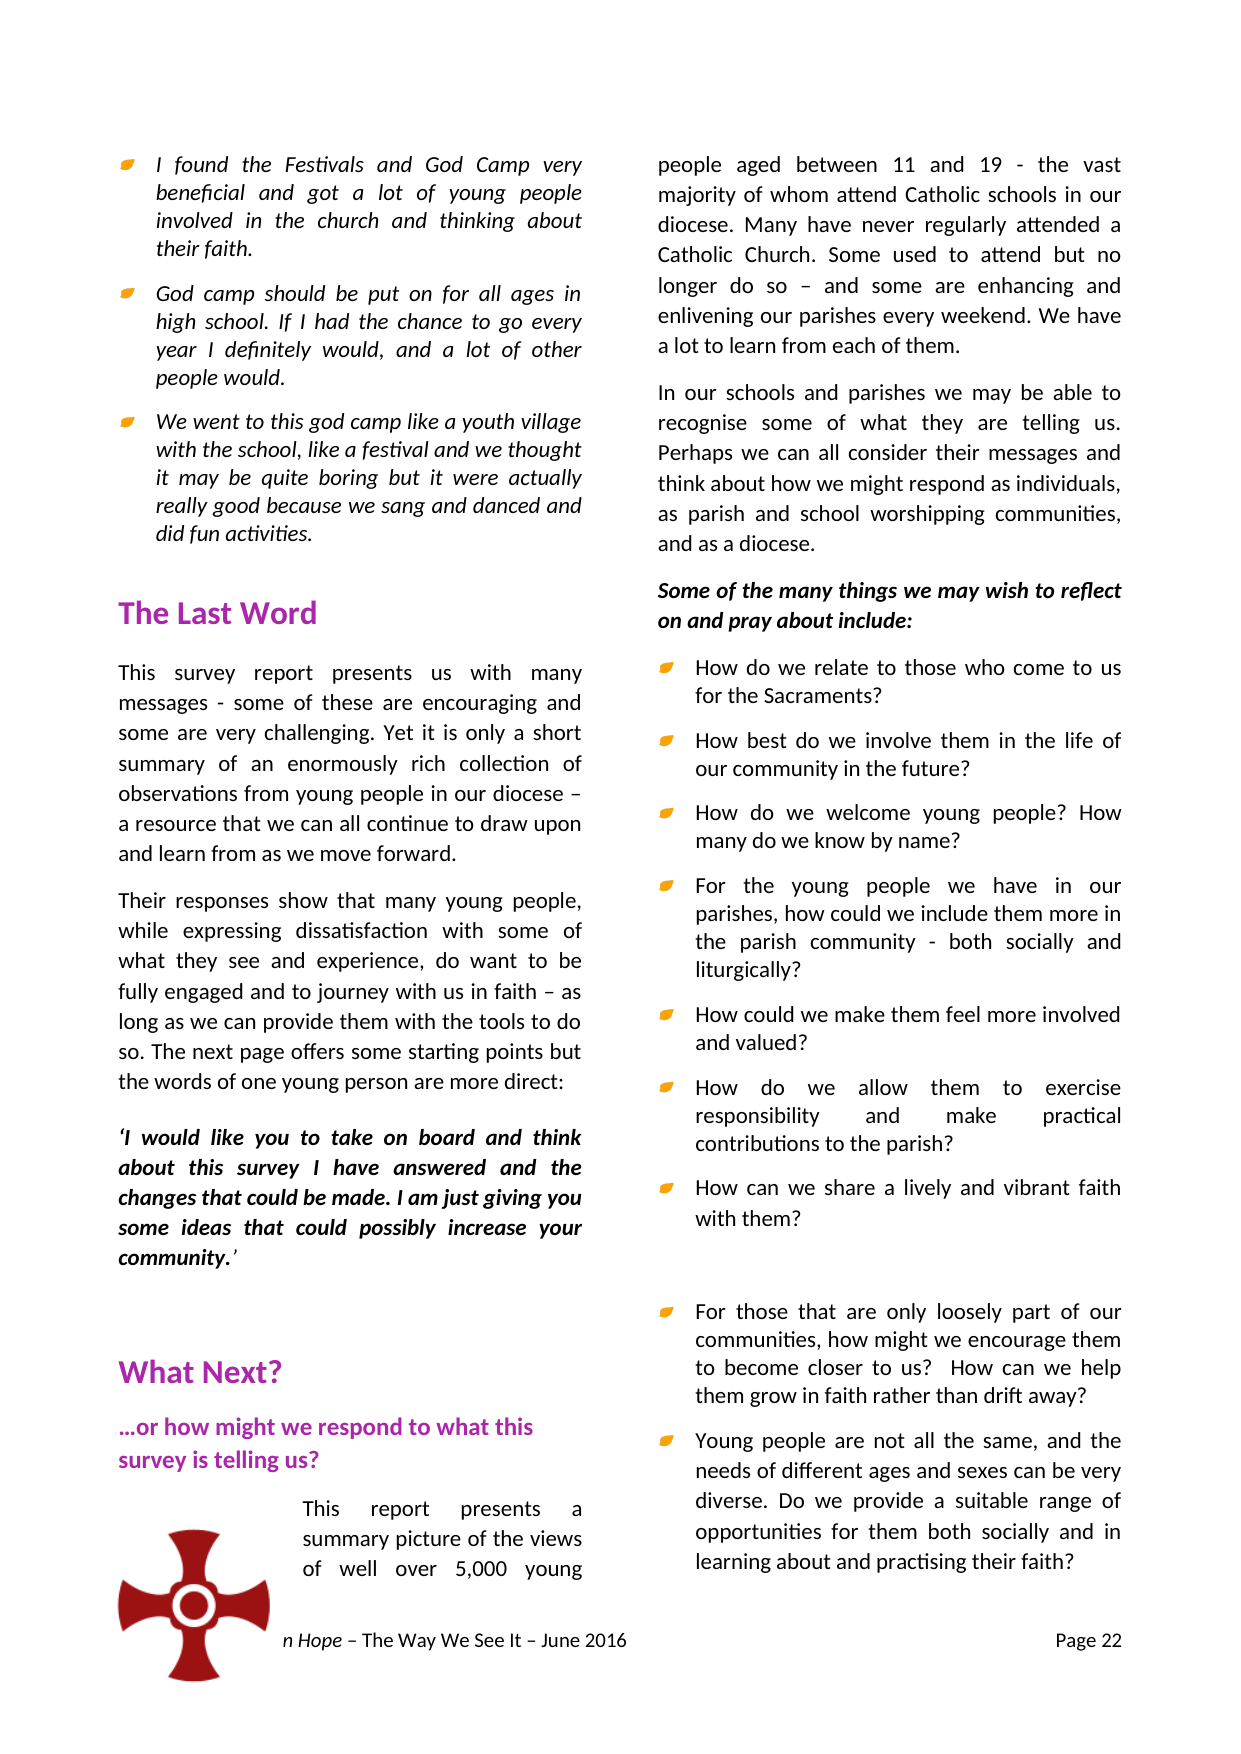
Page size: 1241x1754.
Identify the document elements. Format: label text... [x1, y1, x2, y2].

picture [658, 1179, 674, 1196]
picture [658, 1431, 674, 1449]
picture [658, 1005, 674, 1023]
list How do we welcome young people? How many do we know by name? [658, 798, 1122, 854]
text ‘I would like you to take on board and think about this survey I have answered and the changes that could be made. I am just giving you some ideas that could possibly increase your community.’ [118, 1123, 583, 1271]
picture [119, 413, 135, 430]
list How best do we involve them in the life of our community in the future? [658, 726, 1122, 782]
text This survey report presents us with many messages - some of these are encouraging and some are very challenging. Yet it is only a short summary of an enormously rich collection of observations from young people in our diocese – a resource that we can all continue to draw upon and learn from as we move forward. [118, 658, 583, 867]
text …or how might we respond to what this survey is telling us? [118, 1412, 583, 1475]
picture [658, 731, 674, 749]
list How do we allow them to exercise responsibility and make practical contributions to the parish? [658, 1073, 1122, 1157]
picture [658, 876, 674, 894]
list God camp should be put on for all ages in high school. If I had the chance to go every year I definitely would, and a lot of other people would. [118, 279, 583, 391]
picture [658, 1078, 674, 1095]
list We went to this god camp like a youth village with the school, like a festival and we thought it may be quite boring but it were actually really good because we sang and danced and did fun activities. [118, 407, 583, 548]
text This report presents a summary picture of the views of well over 5,000 young people aged between 11 and 19 - the vast majority of whom attend Catholic schools in our diocese. Many have never regularly attended a Catholic Church. Some used to attend but no longer do so – and some are enhancing and enlivening our parishes every weekend. We have a lot to learn from each of them. [658, 150, 1122, 359]
picture [108, 1498, 284, 1704]
text In our schools and parishes we may be able to recognise some of what they are telling us. Perhaps we can all consider their messages and think about how we might respond as individuals, as parish and school worshipping communities, and as a diocese. [658, 378, 1122, 557]
text The Last Word [118, 592, 583, 633]
list How can we share a lively and vibrant faith with them? [658, 1173, 1122, 1232]
text This report presents a summary picture of the views of well over 5,000 young people aged between 11 and 19 - the vast majority of whom attend Catholic schools in our diocese. Many have never regularly attended a Catholic Church. Some used to attend but no longer do so – and some are enhancing and enlivening our parishes every weekend. We have a lot to learn from each of them. [118, 1494, 583, 1582]
text Some of the many things we may wish to reflect on and pray about include: [658, 576, 1122, 634]
picture [658, 658, 674, 676]
list I found the Festivals and God Camp very beneficial and got a lot of young people involved in the church and thinking about their faith. [118, 150, 583, 262]
list How do we relate to those who come to us for the Sacraments? [658, 653, 1122, 709]
text Their responses show that many young people, while expressing dissatisfaction with some of what they see and experience, do want to be fully engaged and to journey with us in faith – as long as we can provide them with the tools to do so. The next page offers some starting points but the words of one young person are more direct: [118, 886, 583, 1095]
picture [658, 804, 674, 821]
list For those that are only loosely part of our communities, how might we encourage them to become closer to us? How can we help them grow in faith rather than drift away? [658, 1297, 1122, 1409]
picture [119, 284, 135, 301]
list Young people are not all the same, and the needs of different ages and sexes can be very diverse. Do we provide a suitable range of opportunities for them both socially and in learning about and practising their faith? [658, 1426, 1122, 1575]
list How could we make them feel more involved and valued? [658, 1000, 1122, 1056]
picture [119, 155, 135, 173]
picture [658, 1303, 674, 1320]
text What Next? [118, 1351, 583, 1392]
list For the young people we have in our parishes, how could we include them more in the parish community - both socially and liturgically? [658, 871, 1122, 983]
